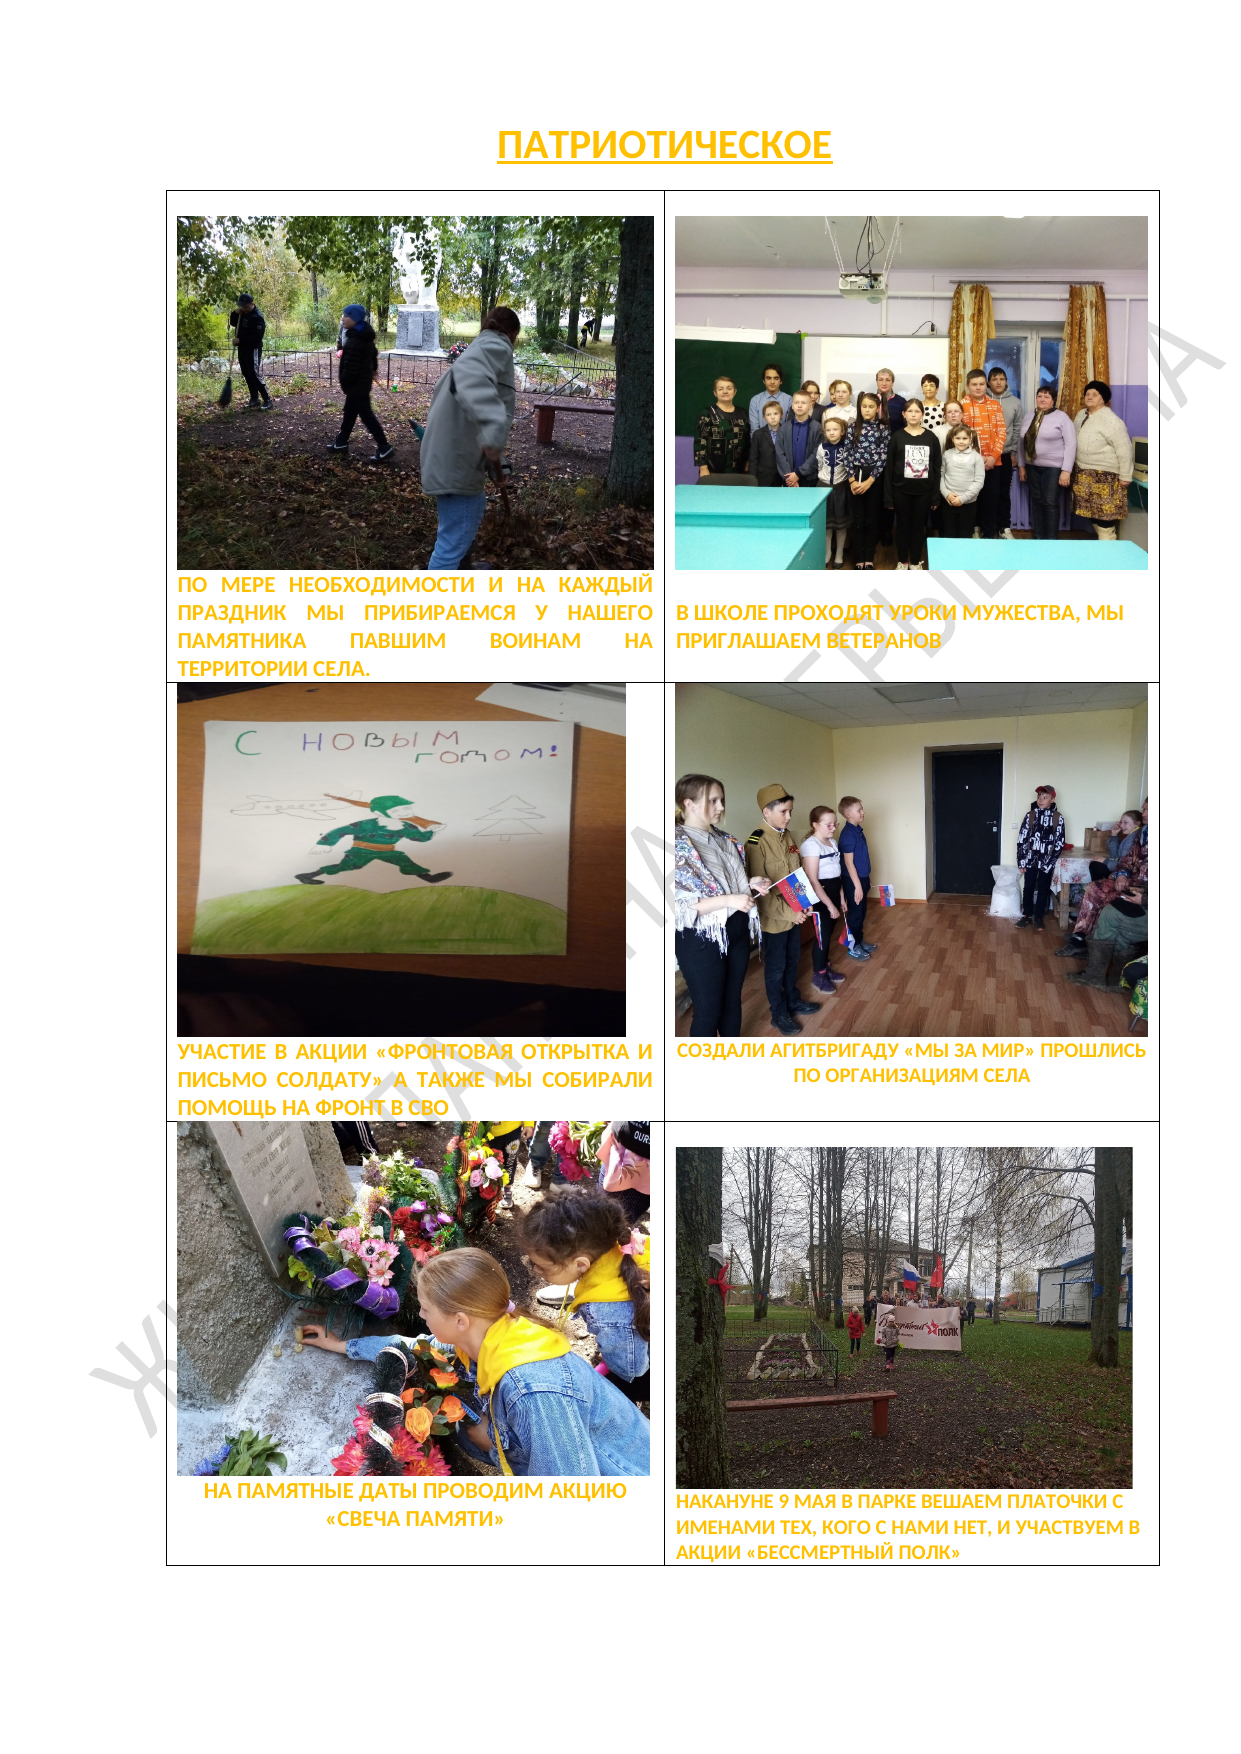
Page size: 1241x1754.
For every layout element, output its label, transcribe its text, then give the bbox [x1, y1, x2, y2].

table_header В ШКОЛЕ ПРОХОДЯТ УРОКИ МУЖЕСТВА, МЫ ПРИГЛАШАЕМ ВЕТЕРАНОВ [665, 191, 1159, 682]
picture [675, 683, 1148, 1037]
table_cell НА ПАМЯТНЫЕ ДАТЫ ПРОВОДИМ АКЦИЮ «СВЕЧА ПАМЯТИ» [167, 1122, 664, 1565]
picture [177, 1121, 650, 1476]
picture [675, 216, 1148, 570]
picture [177, 216, 654, 570]
picture [675, 1147, 1133, 1489]
table_cell СОЗДАЛИ АГИТБРИГАДУ «МЫ ЗА МИР» ПРОШЛИСЬ ПО ОРГАНИЗАЦИЯМ СЕЛА [665, 683, 1159, 1121]
table_cell УЧАСТИЕ В АКЦИИ «ФРОНТОВАЯ ОТКРЫТКА И ПИСЬМО СОЛДАТУ» А ТАКЖЕ МЫ СОБИРАЛИ ПОМОЩЬ НА ФРОНТ В СВО [167, 683, 664, 1121]
picture [177, 683, 626, 1037]
table_header ПО МЕРЕ НЕОБХОДИМОСТИ И НА КАЖДЫЙ ПРАЗДНИК МЫ ПРИБИРАЕМСЯ У НАШЕГО ПАМЯТНИКА ПАВШИМ ВОИНАМ НА ТЕРРИТОРИИ СЕЛА. [167, 191, 664, 682]
text ПАТРИОТИЧЕСКОЕ [177, 118, 1152, 169]
table_cell НАКАНУНЕ 9 МАЯ В ПАРКЕ ВЕШАЕМ ПЛАТОЧКИ С ИМЕНАМИ ТЕХ, КОГО С НАМИ НЕТ, И УЧАСТВУЕМ В АКЦИИ «БЕССМЕРТНЫЙ ПОЛК» [665, 1122, 1159, 1565]
